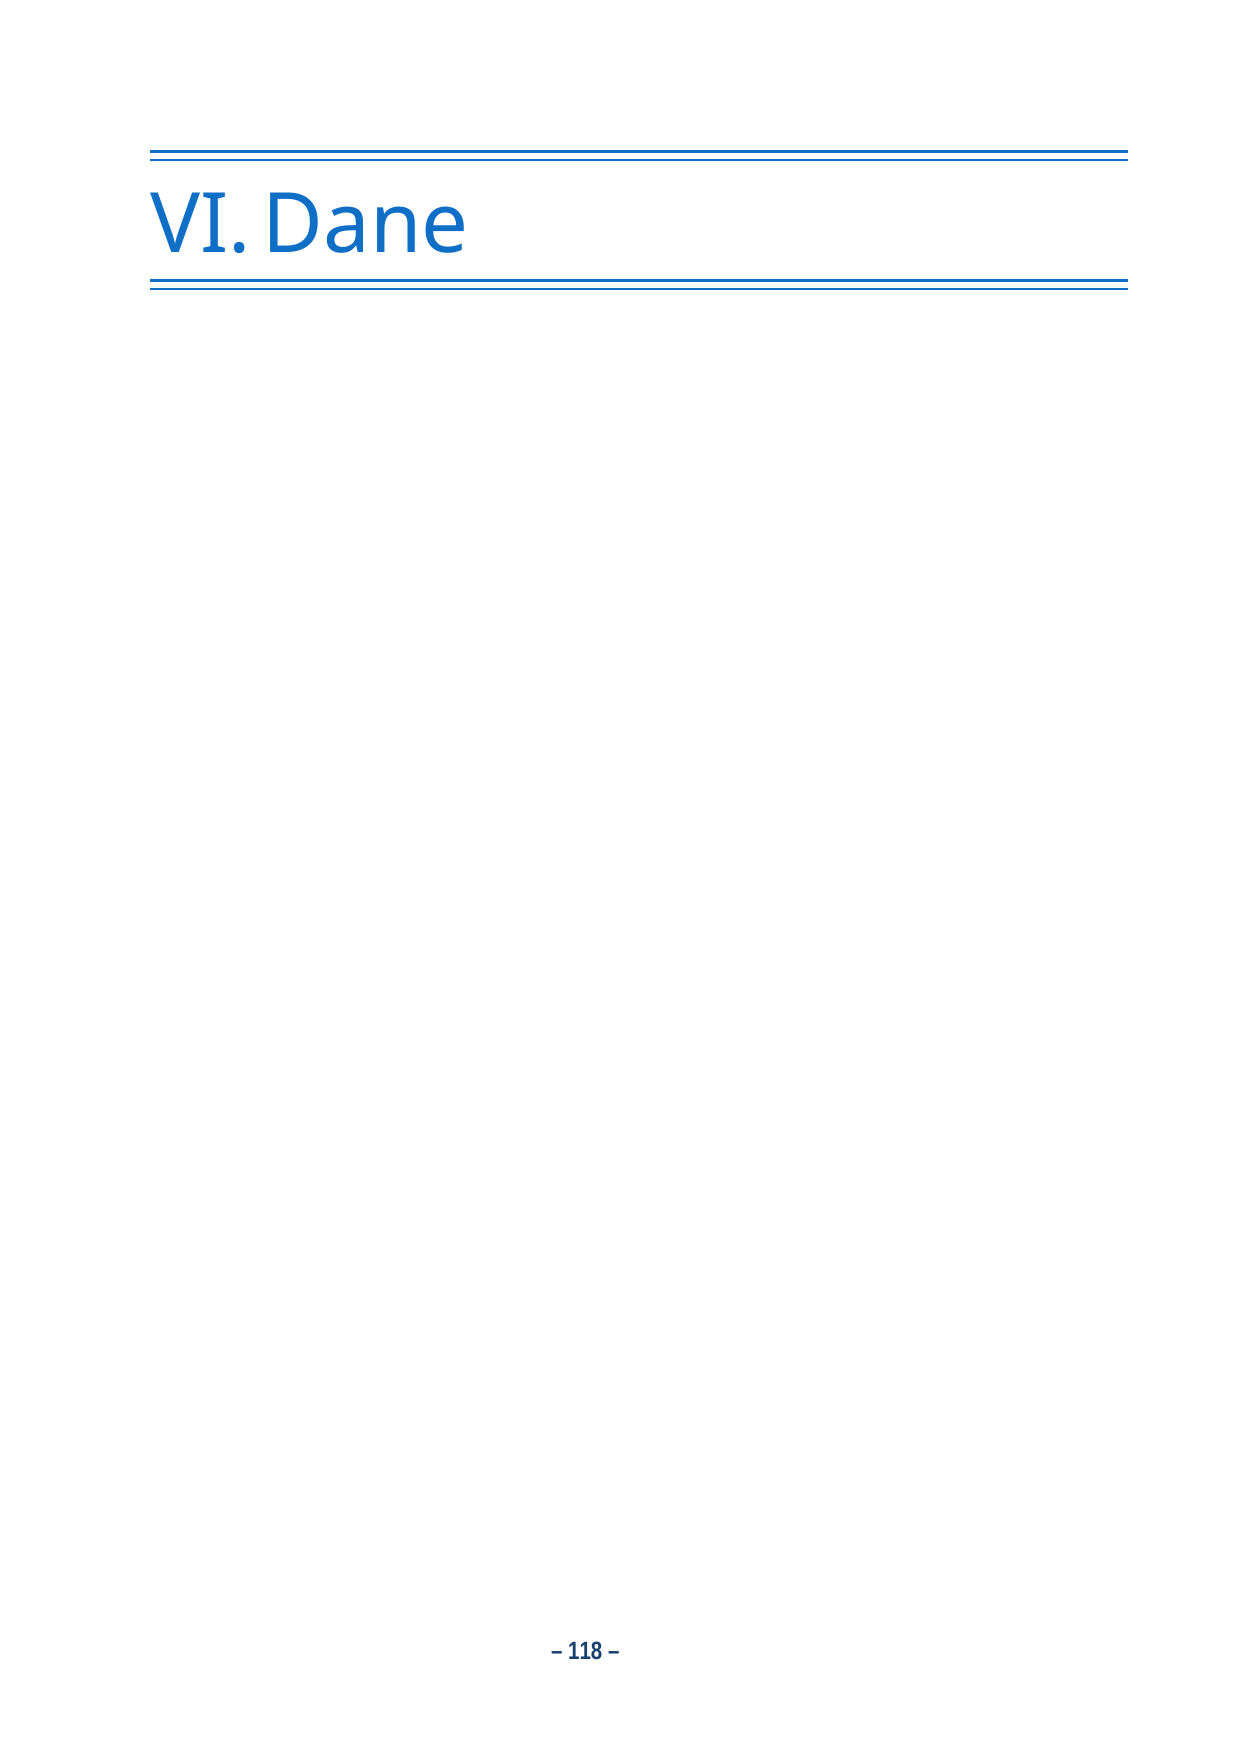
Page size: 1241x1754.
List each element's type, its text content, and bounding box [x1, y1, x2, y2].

subtitle Dane [150, 161, 1128, 279]
